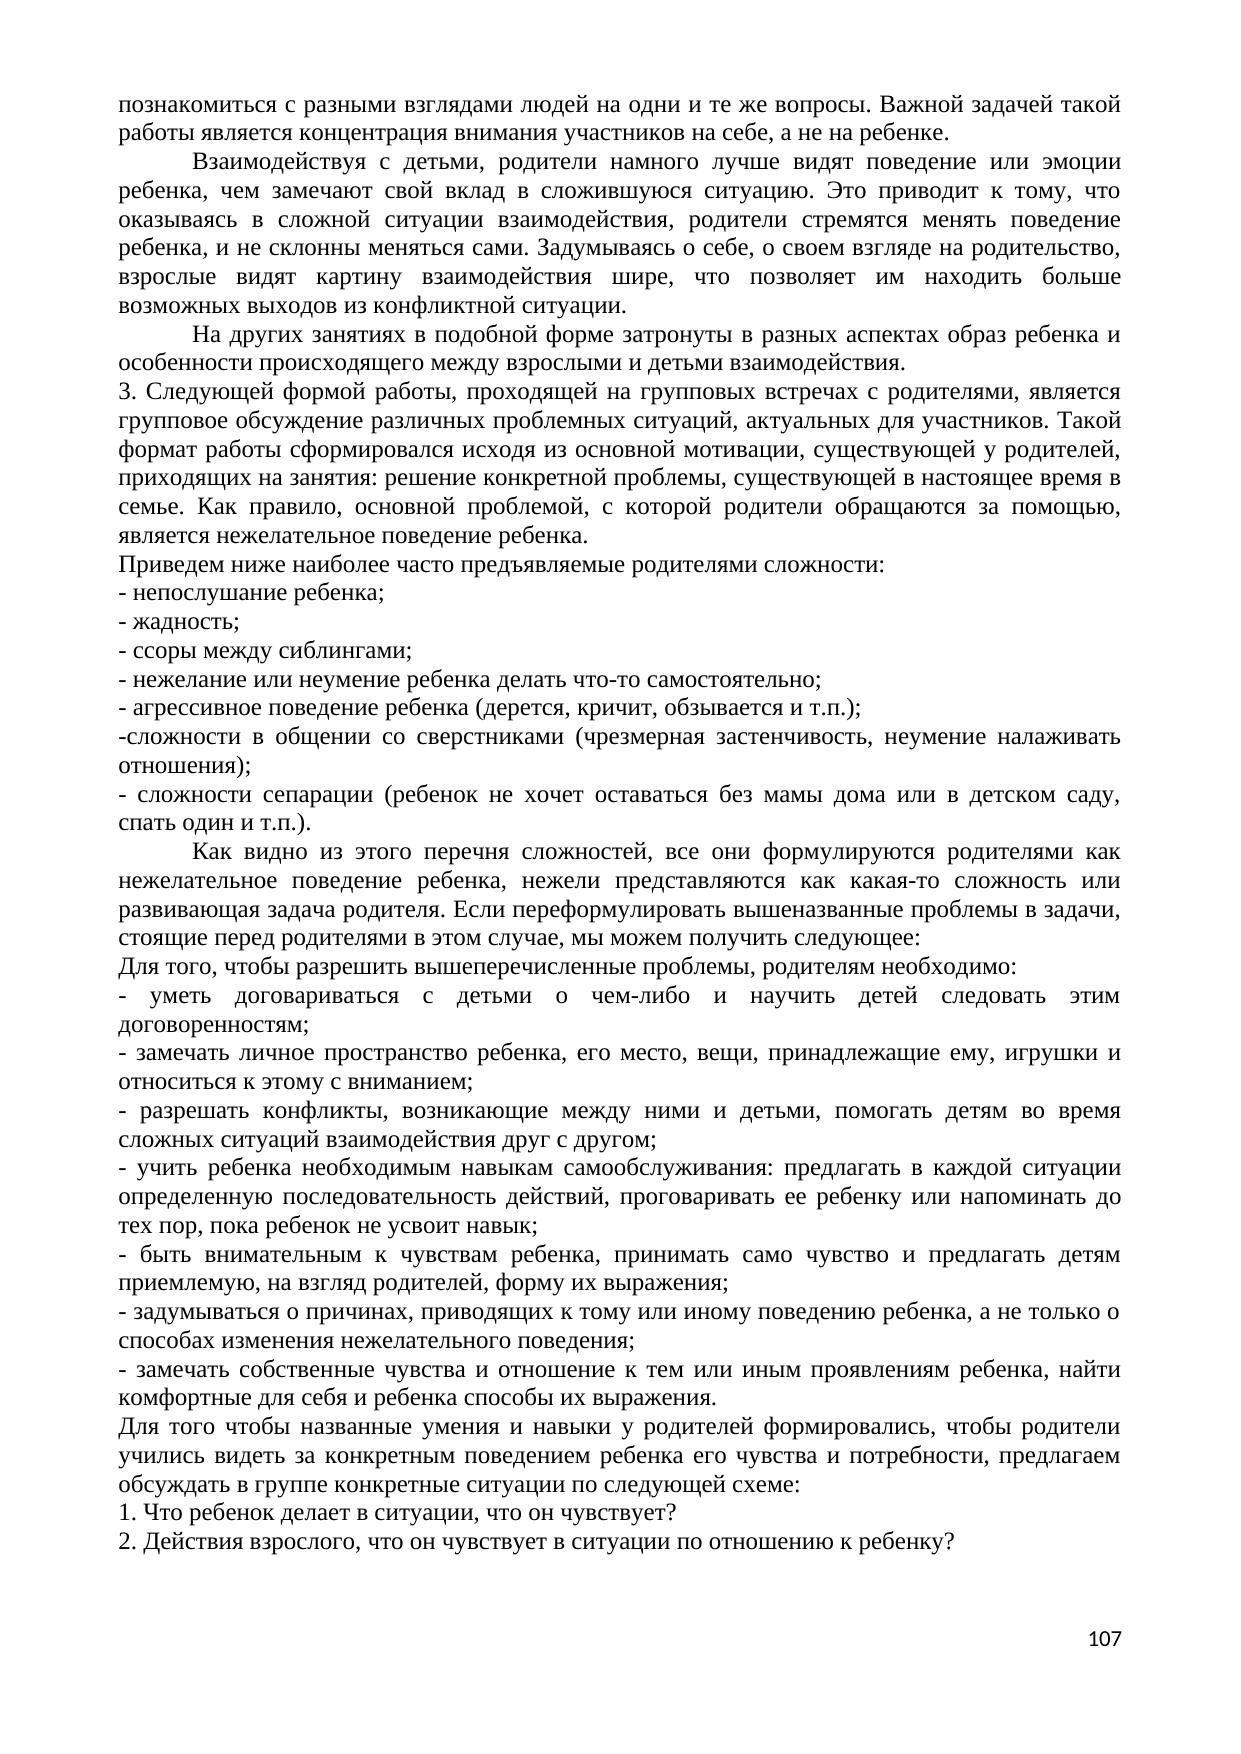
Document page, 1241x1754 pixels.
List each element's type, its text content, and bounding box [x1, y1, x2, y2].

text - агрессивное поведение ребенка (дерется, кричит, обзывается и т.п.); [118, 692, 1122, 721]
text - учить ребенка необходимым навыкам самообслуживания: предлагать в каждой ситуации определенную последовательность действий, проговаривать ее ребенку или напоминать до тех пор, пока ребенок не усвоит навык; [118, 1152, 1122, 1239]
text - разрешать конфликты, возникающие между ними и детьми, помогать детям во время сложных ситуаций взаимодействия друг с другом; [118, 1095, 1122, 1152]
text Как видно из этого перечня сложностей, все они формулируются родителями как нежелательное поведение ребенка, нежели представляются как какая-то сложность или развивающая задача родителя. Если переформулировать вышеназванные проблемы в задачи, стоящие перед родителями в этом случае, мы можем получить следующее: [118, 836, 1122, 951]
text - ссоры между сиблингами; [118, 635, 1122, 664]
text - нежелание или неумение ребенка делать что-то самостоятельно; [118, 664, 1122, 692]
text - жадность; [118, 606, 1122, 635]
text Приведем ниже наиболее часто предъявляемые родителями сложности: [118, 549, 1122, 577]
text 2. Действия взрослого, что он чувствует в ситуации по отношению к ребенку? [118, 1526, 1122, 1555]
text - сложности сепарации (ребенок не хочет оставаться без мамы дома или в детском саду, спать один и т.п.). [118, 779, 1122, 836]
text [118, 89, 1122, 146]
text - замечать собственные чувства и отношение к тем или иным проявлениям ребенка, найти комфортные для себя и ребенка способы их выражения. [118, 1354, 1122, 1411]
text - уметь договариваться с детьми о чем-либо и научить детей следовать этим договоренностям; [118, 980, 1122, 1037]
text - непослушание ребенка; [118, 577, 1122, 606]
text 1. Что ребенок делает в ситуации, что он чувствует? [118, 1497, 1122, 1526]
text На других занятиях в подобной форме затронуты в разных аспектах образ ребенка и особенности происходящего между взрослыми и детьми взаимодействия. [118, 319, 1122, 376]
text -сложности в общении со сверстниками (чрезмерная застенчивость, неумение налаживать отношения); [118, 721, 1122, 779]
text - замечать личное пространство ребенка, его место, вещи, принадлежащие ему, игрушки и относиться к этому с вниманием; [118, 1037, 1122, 1095]
text Для того чтобы названные умения и навыки у родителей формировались, чтобы родители учились видеть за конкретным поведением ребенка его чувства и потребности, предлагаем обсуждать в группе конкретные ситуации по следующей схеме: [118, 1411, 1122, 1497]
text 3. Следующей формой работы, проходящей на групповых встречах с родителями, является групповое обсуждение различных проблемных ситуаций, актуальных для участников. Такой формат работы сформировался исходя из основной мотивации, существующей у родителей, приходящих на занятия: решение конкретной проблемы, существующей в настоящее время в семье. Как правило, основной проблемой, с которой родители обращаются за помощью, является нежелательное поведение ребенка. [118, 376, 1122, 549]
text Взаимодействуя с детьми, родители намного лучше видят поведение или эмоции ребенка, чем замечают свой вклад в сложившуюся ситуацию. Это приводит к тому, что оказываясь в сложной ситуации взаимодействия, родители стремятся менять поведение ребенка, и не склонны меняться сами. Задумываясь о себе, о своем взгляде на родительство, взрослые видят картину взаимодействия шире, что позволяет им находить больше возможных выходов из конфликтной ситуации. [118, 146, 1122, 319]
text - задумываться о причинах, приводящих к тому или иному поведению ребенка, а не только о способах изменения нежелательного поведения; [118, 1296, 1122, 1354]
text - быть внимательным к чувствам ребенка, принимать само чувство и предлагать детям приемлемую, на взгляд родителей, форму их выражения; [118, 1239, 1122, 1296]
text Для того, чтобы разрешить вышеперечисленные проблемы, родителям необходимо: [118, 951, 1122, 980]
